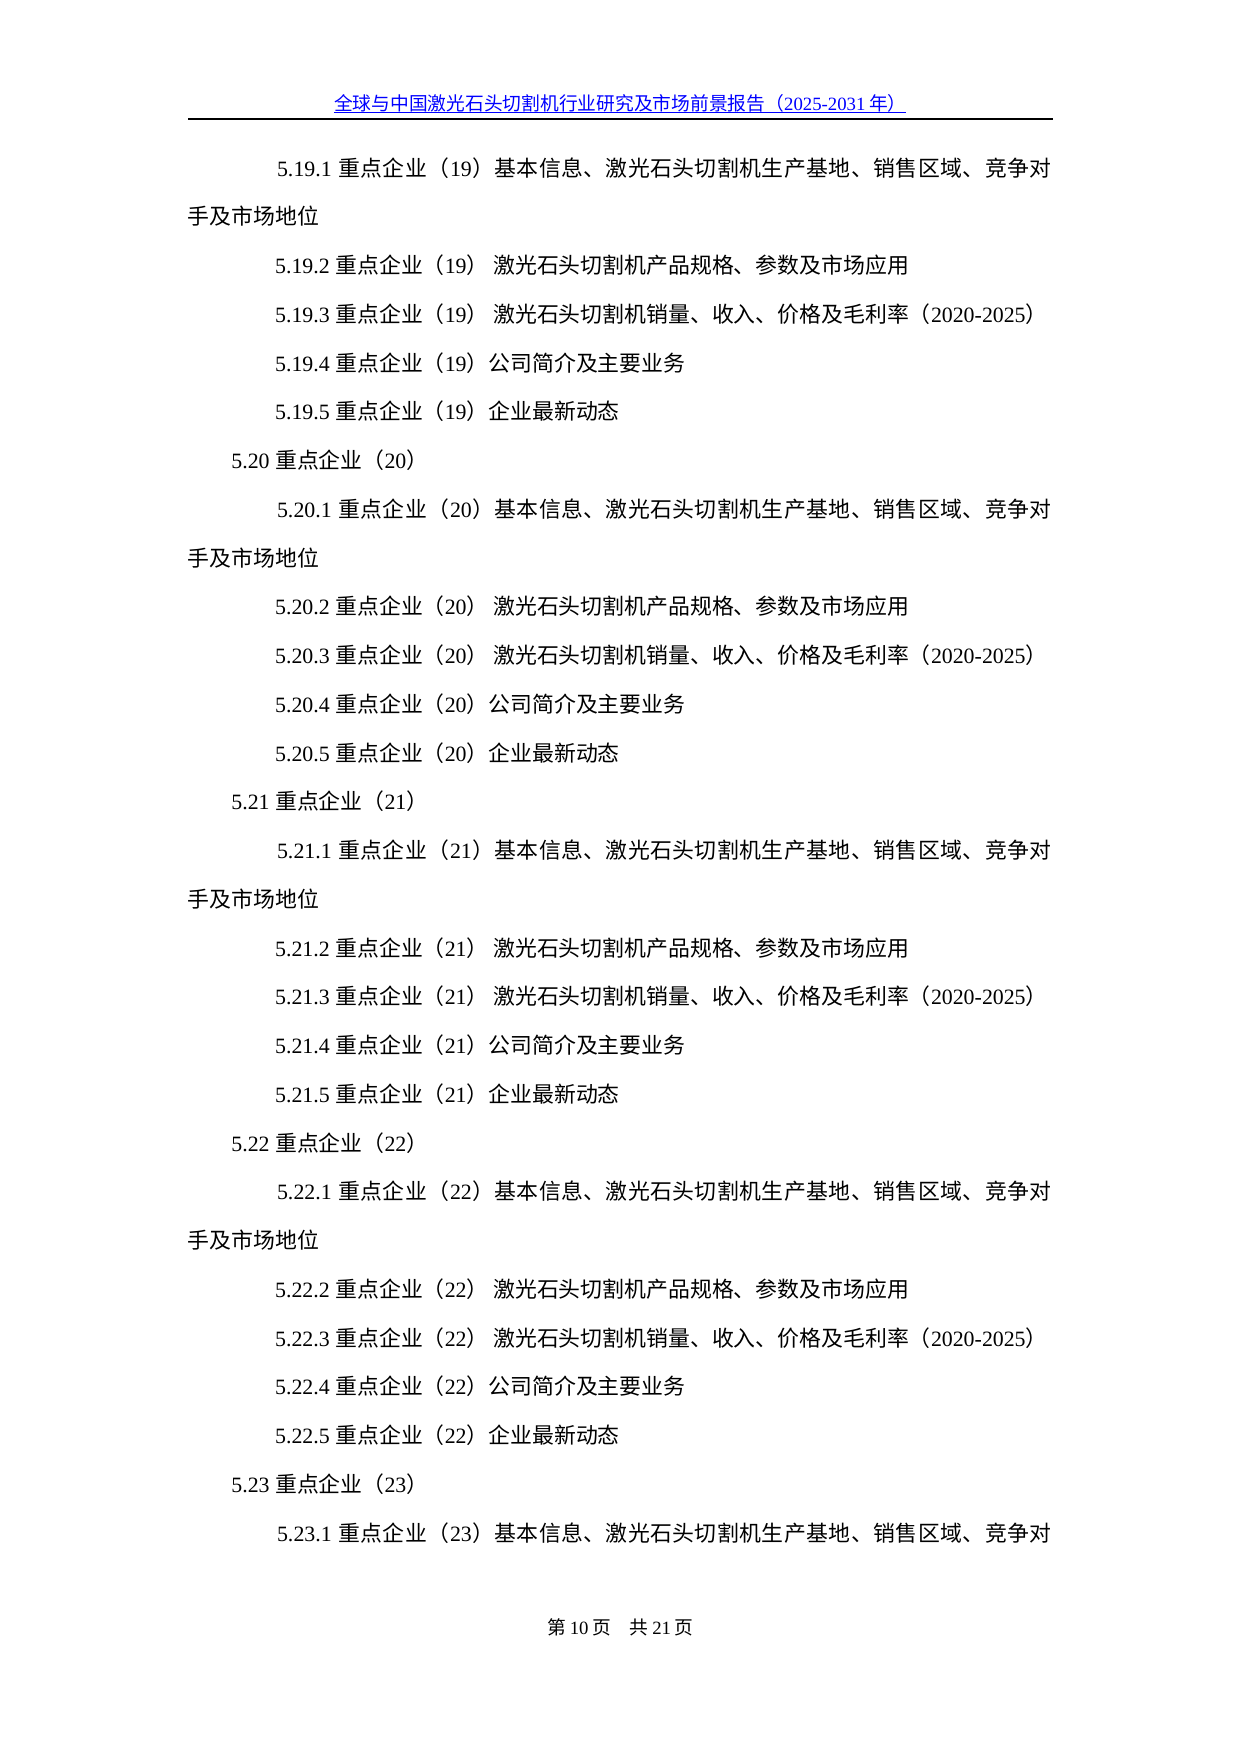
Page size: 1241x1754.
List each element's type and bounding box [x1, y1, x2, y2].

text [187, 150, 1053, 1548]
